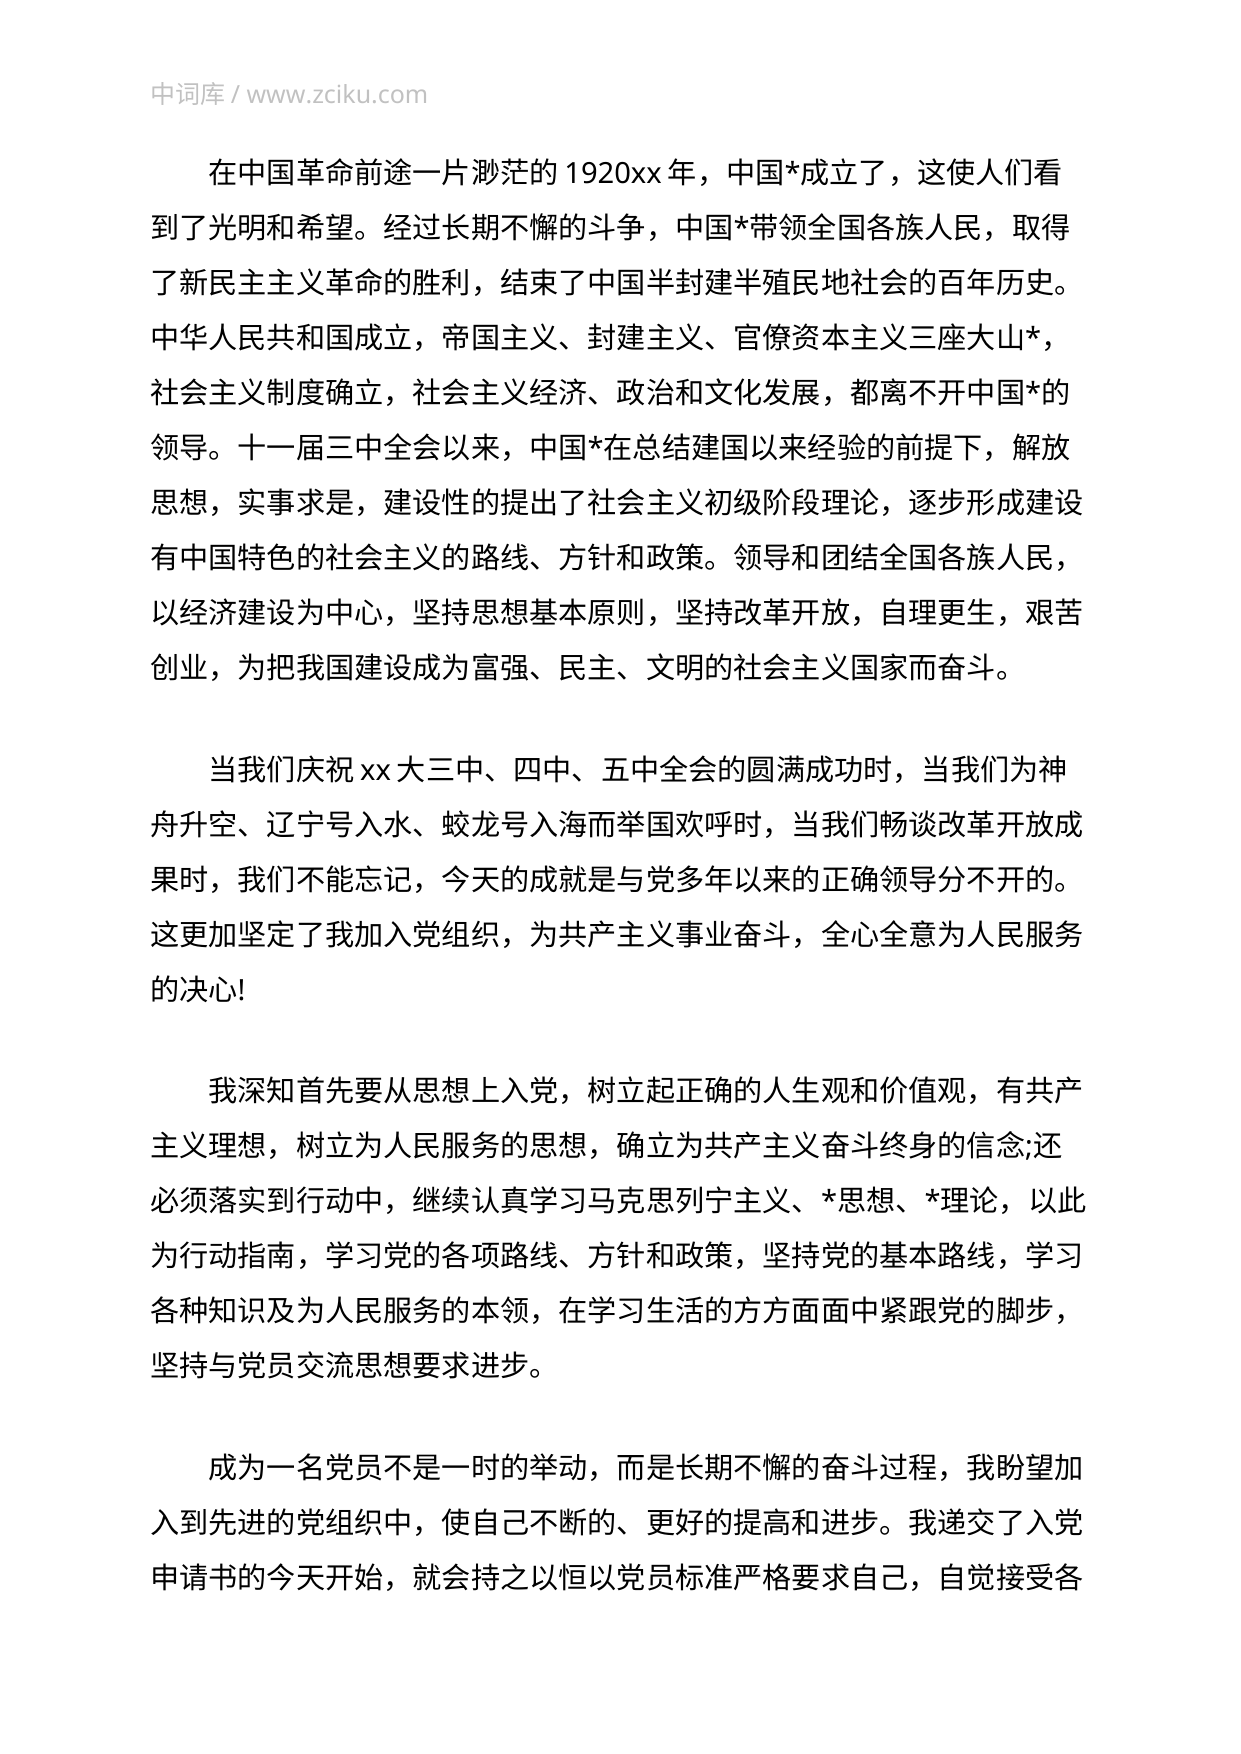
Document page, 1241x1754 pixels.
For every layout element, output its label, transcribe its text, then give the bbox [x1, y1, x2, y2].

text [150, 1444, 1090, 1597]
text 在中国革命前途一片渺茫的1920xx年，中国*成立了，这使人们看到了光明和希望。经过长期不懈的斗争，中国*带领全国各族人民，取得了新民主主义革命的胜利，结束了中国半封建半殖民地社会的百年历史。中华人民共和国成立，帝国主义、封建主义、官僚资本主义三座大山*，社会主义制度确立，社会主义经济、政治和文化发展，都离不开中国*的领导。十一届三中全会以来，中国*在总结建国以来经验的前提下，解放思想，实事求是，建设性的提出了社会主义初级阶段理论，逐步形成建设有中国特色的社会主义的路线、方针和政策。领导和团结全国各族人民，以经济建设为中心，坚持思想基本原则，坚持改革开放，自理更生，艰苦创业，为把我国建设成为富强、民主、文明的社会主义国家而奋斗。 [150, 150, 1090, 687]
text 当我们庆祝xx大三中、四中、五中全会的圆满成功时，当我们为神舟升空、辽宁号入水、蛟龙号入海而举国欢呼时，当我们畅谈改革开放成果时，我们不能忘记，今天的成就是与党多年以来的正确领导分不开的。这更加坚定了我加入党组织，为共产主义事业奋斗，全心全意为人民服务的决心! [150, 746, 1090, 1008]
text 我深知首先要从思想上入党，树立起正确的人生观和价值观，有共产主义理想，树立为人民服务的思想，确立为共产主义奋斗终身的信念;还必须落实到行动中，继续认真学习马克思列宁主义、*思想、*理论，以此为行动指南，学习党的各项路线、方针和政策，坚持党的基本路线，学习各种知识及为人民服务的本领，在学习生活的方方面面中紧跟党的脚步，坚持与党员交流思想要求进步。 [150, 1068, 1090, 1385]
